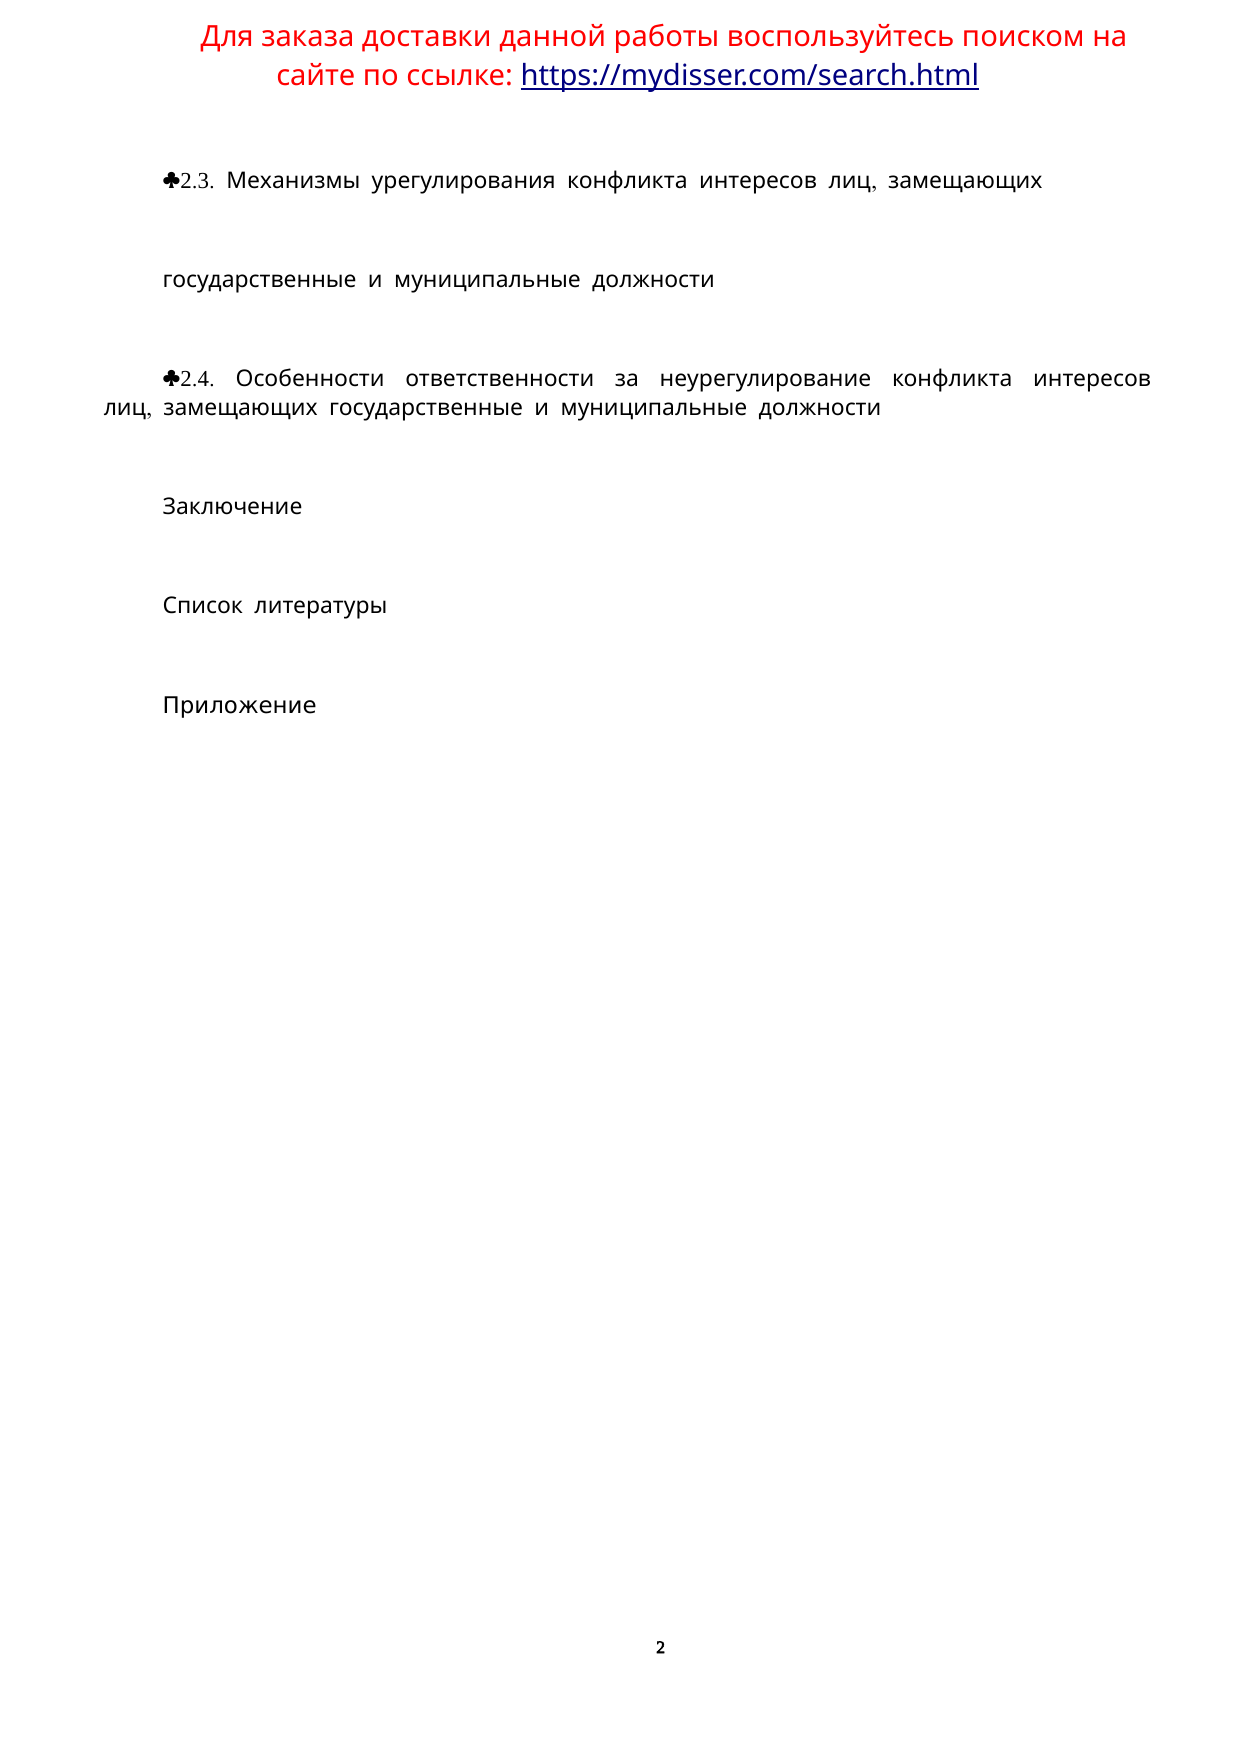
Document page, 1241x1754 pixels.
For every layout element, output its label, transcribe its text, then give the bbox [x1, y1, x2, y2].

text Заключение [103, 491, 1152, 519]
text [103, 264, 1152, 292]
text Список литературы [103, 590, 1152, 619]
text §2.4. Особенности ответственности за неурегулирование конфликта интересов лиц, замещающих государственные и муниципальные должности [103, 363, 1152, 420]
text §2.3. Механизмы урегулирования конфликта интересов лиц, замещающих [103, 164, 1152, 193]
text Приложение [103, 689, 1152, 718]
